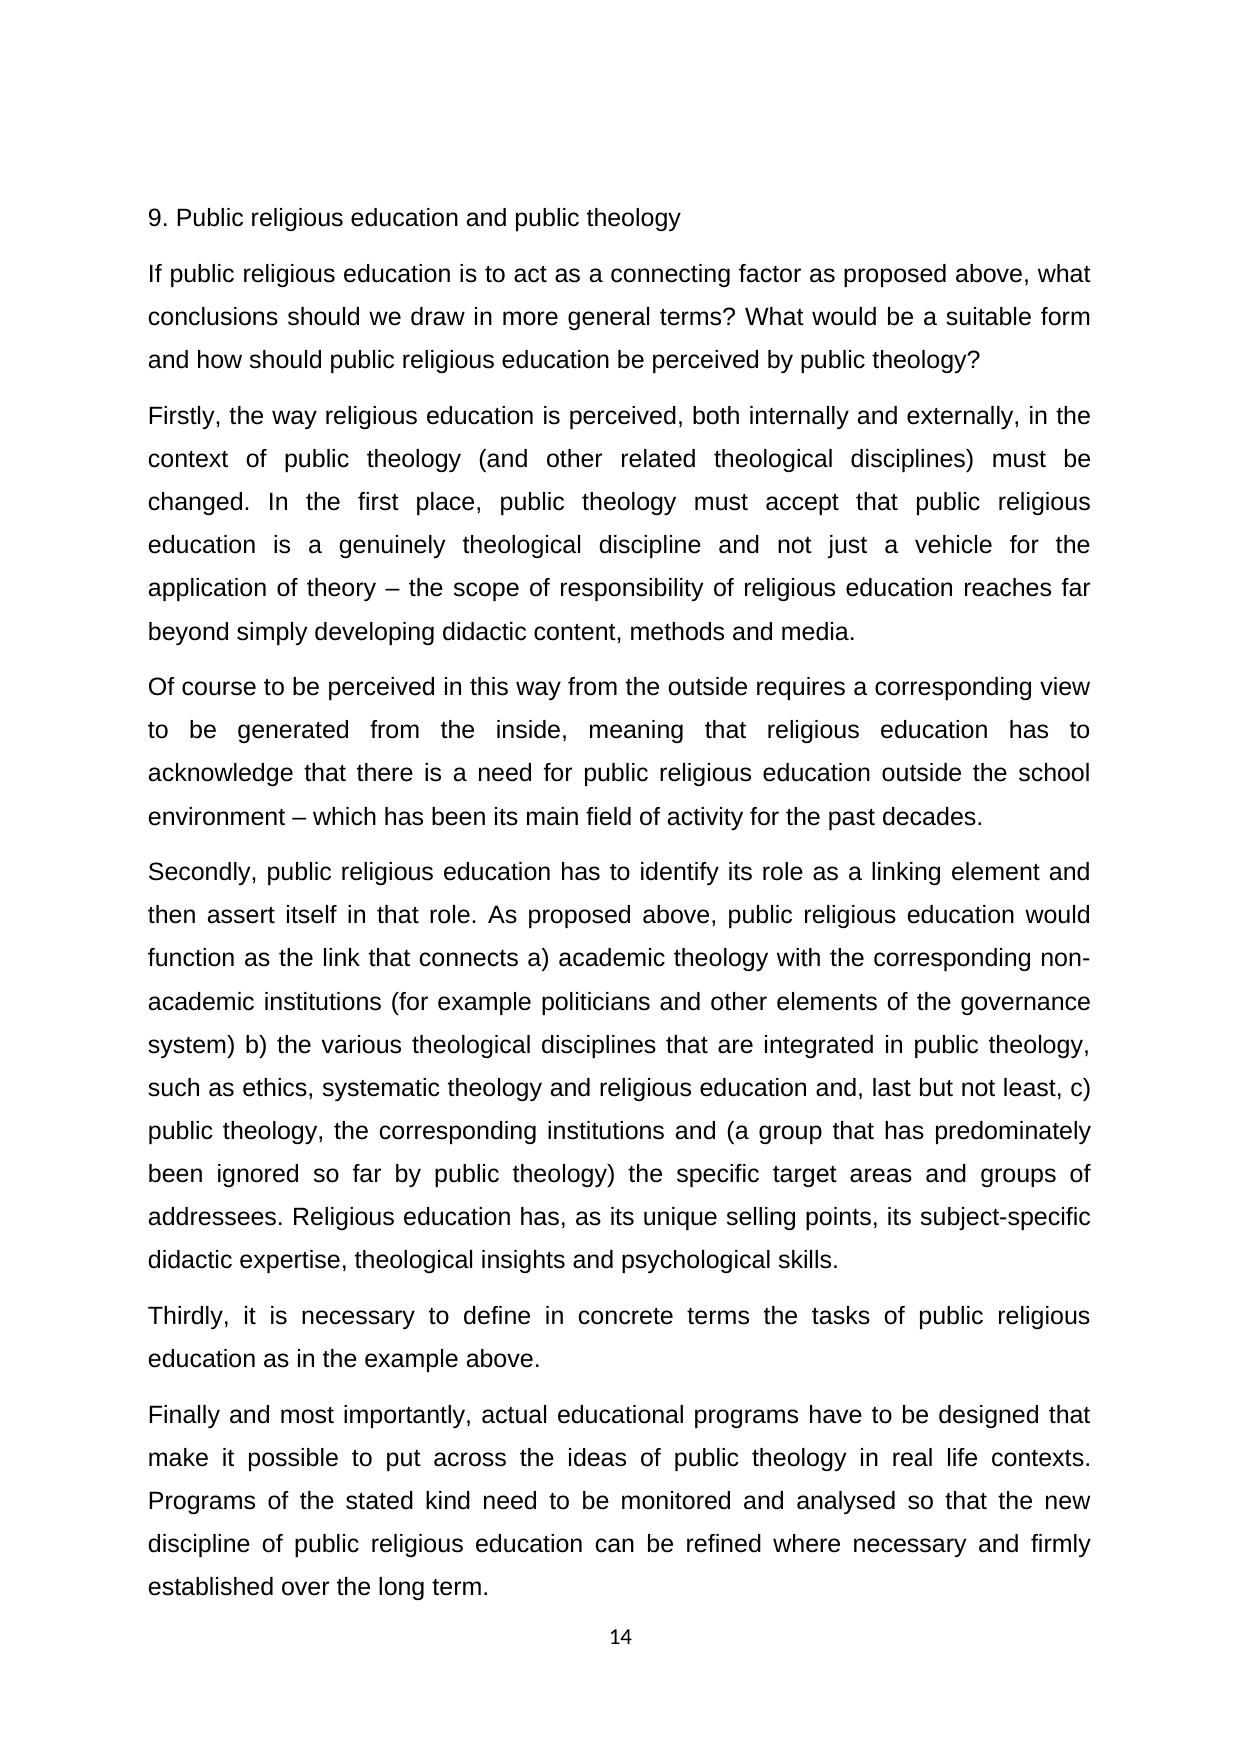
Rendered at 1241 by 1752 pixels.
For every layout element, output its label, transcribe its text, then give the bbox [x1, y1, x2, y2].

text Finally and most importantly, actual educational programs have to be designed that make it possible to put across the ideas of public theology in real life contexts. Programs of the stated kind need to be monitored and analysed so that the new discipline of public religious education can be refined where necessary and firmly established over the long term. [148, 1399, 1092, 1601]
text 9. Public religious education and public theology [148, 203, 1092, 232]
text If public religious education is to act as a connecting factor as proposed above, what conclusions should we draw in more general terms? What would be a suitable form and how should public religious education be perceived by public theology? [148, 259, 1092, 374]
text Secondly, public religious education has to identify its role as a linking element and then assert itself in that role. As proposed above, public religious education would function as the link that connects a) academic theology with the corresponding non-academic institutions (for example politicians and other elements of the governance system) b) the various theological disciplines that are integrated in public theology, such as ethics, systematic theology and religious education and, last but not least, c) public theology, the corresponding institutions and (a group that has predominately been ignored so far by public theology) the specific target areas and groups of addressees. Religious education has, as its unique selling points, its subject-specific didactic expertise, theological insights and psychological skills. [148, 857, 1092, 1274]
text Thirdly, it is necessary to define in concrete terms the tasks of public religious education as in the example above. [148, 1301, 1092, 1373]
text Of course to be perceived in this way from the outside requires a corresponding view to be generated from the inside, meaning that religious education has to acknowledge that there is a need for public religious education outside the school environment – which has been its main field of activity for the past decades. [148, 672, 1092, 830]
text Firstly, the way religious education is perceived, both internally and externally, in the context of public theology (and other related theological disciplines) must be changed. In the first place, public theology must accept that public religious education is a genuinely theological discipline and not just a vehicle for the application of theory – the scope of responsibility of religious education reaches far beyond simply developing didactic content, methods and media. [148, 401, 1092, 645]
